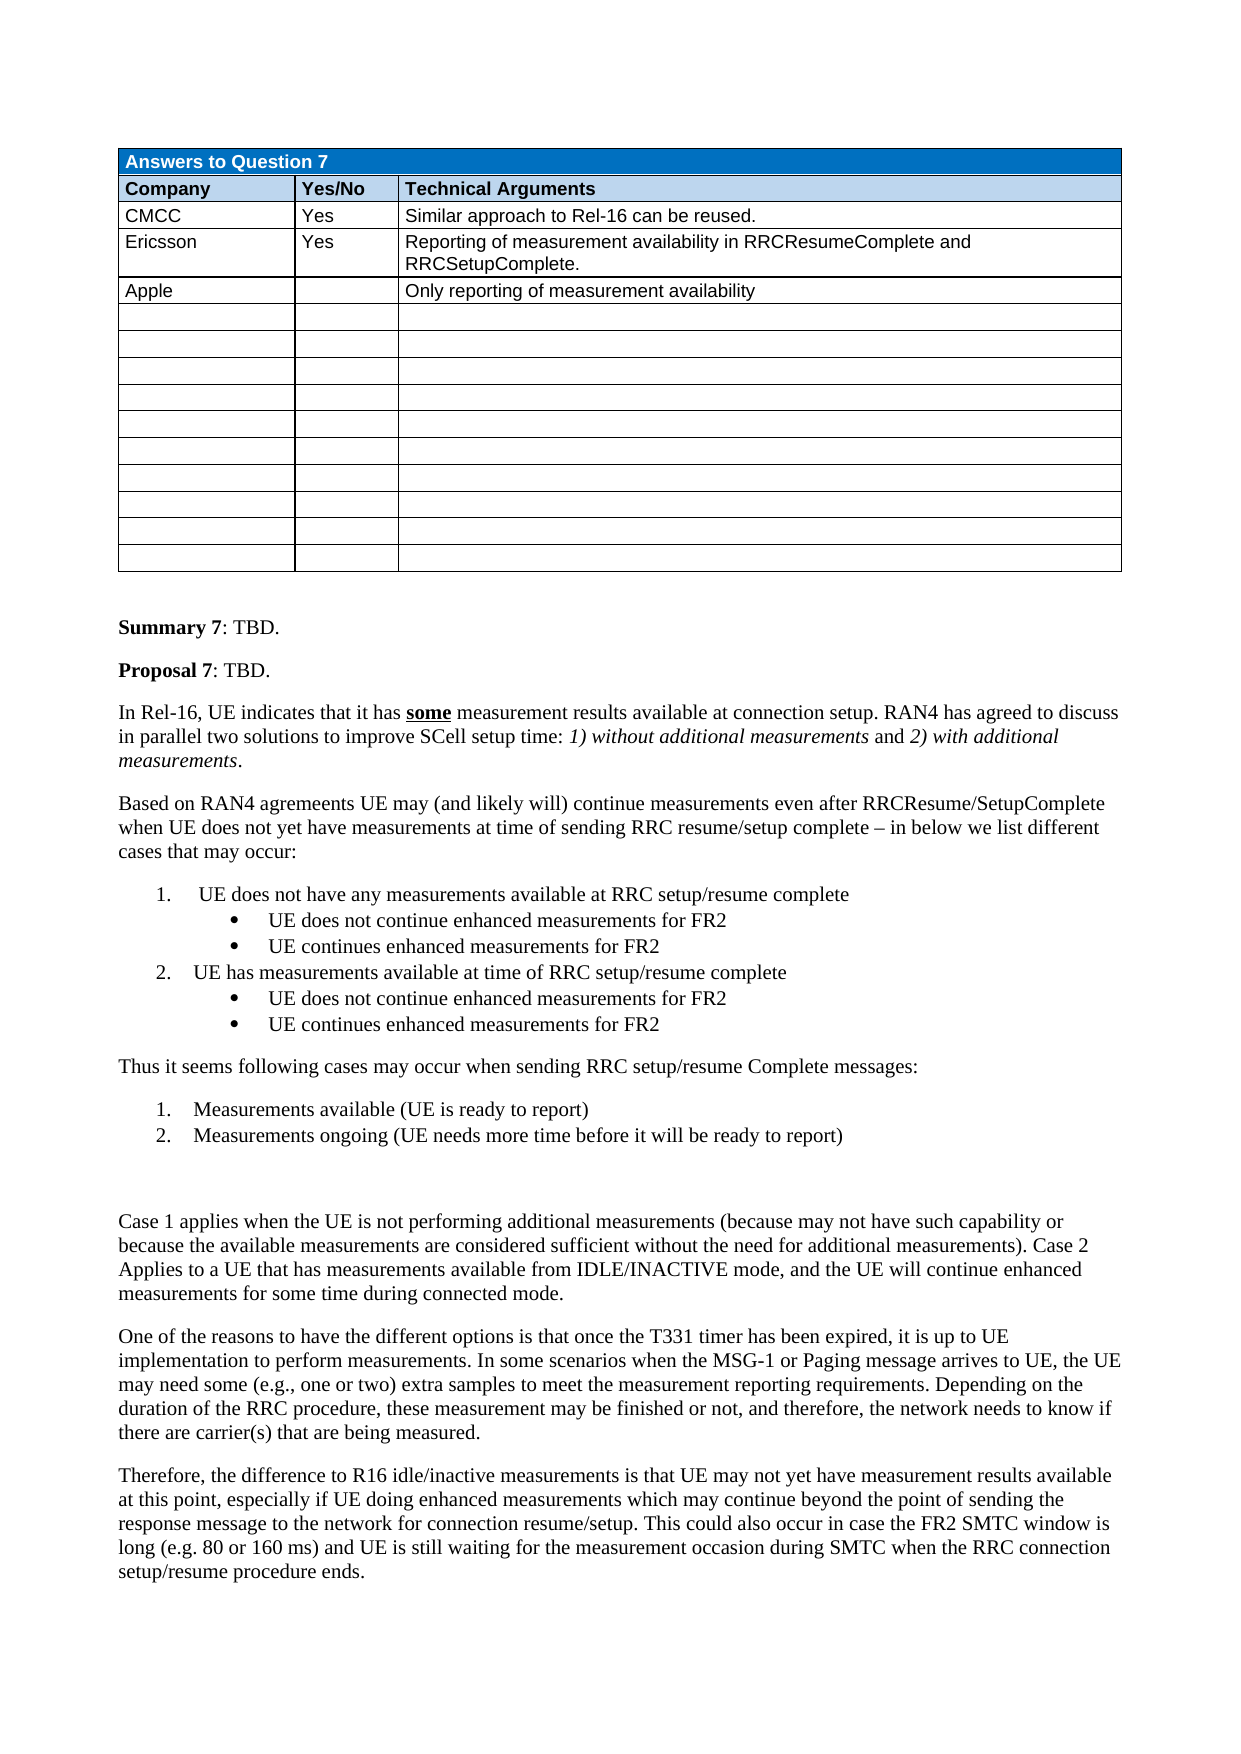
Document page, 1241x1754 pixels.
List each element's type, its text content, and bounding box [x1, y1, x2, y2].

table_cell Only reporting of measurement availability [399, 278, 1121, 303]
list Measurements available (UE is ready to report) [156, 1097, 1122, 1121]
table_cell [119, 304, 294, 330]
table_cell [296, 385, 398, 410]
table_cell CMCC [119, 202, 294, 228]
text Summary 7: TBD. [118, 615, 1122, 639]
table_cell [399, 385, 1121, 410]
text Proposal 7: TBD. [118, 657, 1122, 682]
text One of the reasons to have the different options is that once the T331 timer has been expired, it is up to UE implementation to perform measurements. In some scenarios when the MSG-1 or Paging message arrives to UE, the UE may need some (e.g., one or two) extra samples to meet the measurement reporting requirements. Depending on the duration of the RRC procedure, these measurement may be finished or not, and therefore, the network needs to know if there are carrier(s) that are being measured. [118, 1324, 1122, 1444]
table_cell [399, 411, 1121, 437]
table_cell [399, 492, 1121, 517]
table_cell Yes [296, 202, 398, 228]
table_cell [296, 304, 398, 330]
table_cell Reporting of measurement availability in RRCResumeComplete and RRCSetupComplete. [399, 229, 1121, 276]
table_cell [119, 385, 294, 410]
list UE continues enhanced measurements for FR2 [231, 1012, 1122, 1036]
text Case 1 applies when the UE is not performing additional measurements (because may not have such capability or because the available measurements are considered sufficient without the need for additional measurements). Case 2 Applies to a UE that has measurements available from IDLE/INACTIVE mode, and the UE will continue enhanced measurements for some time during connected mode. [118, 1209, 1122, 1305]
table_cell [399, 438, 1121, 464]
table_cell [119, 411, 294, 437]
table_cell [119, 465, 294, 491]
list UE has measurements available at time of RRC setup/resume complete [156, 960, 1122, 984]
table_cell [296, 518, 398, 544]
table_cell [119, 331, 294, 357]
table_cell [399, 465, 1121, 491]
table_cell [296, 411, 398, 437]
table_cell [296, 331, 398, 357]
list UE does not have any measurements available at RRC setup/resume complete [156, 882, 1122, 906]
table_cell [119, 438, 294, 464]
text Thus it seems following cases may occur when sending RRC setup/resume Complete messages: [118, 1054, 1122, 1078]
table_cell [119, 518, 294, 544]
table_cell Technical Arguments [399, 176, 1121, 201]
table_cell Similar approach to Rel-16 can be reused. [399, 202, 1121, 228]
table_cell [296, 438, 398, 464]
text In Rel-16, UE indicates that it has some measurement results available at connection setup. RAN4 has agreed to discuss in parallel two solutions to improve SCell setup time: 1) without additional measurements and 2) with additional measurements. [118, 700, 1122, 772]
table_cell [399, 304, 1121, 330]
table_cell [296, 492, 398, 517]
table_cell [296, 465, 398, 491]
list Measurements ongoing (UE needs more time before it will be ready to report) [156, 1123, 1122, 1147]
table_cell [399, 518, 1121, 544]
table_cell Yes/No [296, 176, 398, 201]
text Therefore, the difference to R16 idle/inactive measurements is that UE may not yet have measurement results available at this point, especially if UE doing enhanced measurements which may continue beyond the point of sending the response message to the network for connection resume/setup. This could also occur in case the FR2 SMTC window is long (e.g. 80 or 160 ms) and UE is still waiting for the measurement occasion during SMTC when the RRC connection setup/resume procedure ends. [118, 1463, 1122, 1583]
list UE continues enhanced measurements for FR2 [231, 934, 1122, 958]
list UE does not continue enhanced measurements for FR2 [231, 986, 1122, 1010]
table_cell Ericsson [119, 229, 294, 276]
text Based on RAN4 agremeents UE may (and likely will) continue measurements even after RRCResume/SetupComplete when UE does not yet have measurements at time of sending RRC resume/setup complete – in below we list different cases that may occur: [118, 791, 1122, 863]
table_cell [399, 358, 1121, 383]
table_cell [296, 278, 398, 303]
table_cell [399, 331, 1121, 357]
table_cell [119, 492, 294, 517]
table_cell [296, 358, 398, 383]
table_cell [296, 545, 398, 571]
table_cell [119, 358, 294, 383]
table_header Answers to Question 7 [119, 149, 1121, 174]
table_cell [119, 545, 294, 571]
table_cell Company [119, 176, 294, 201]
list UE does not continue enhanced measurements for FR2 [231, 908, 1122, 932]
table_cell Apple [119, 278, 294, 303]
table_cell [399, 545, 1121, 571]
table_cell Yes [296, 229, 398, 276]
